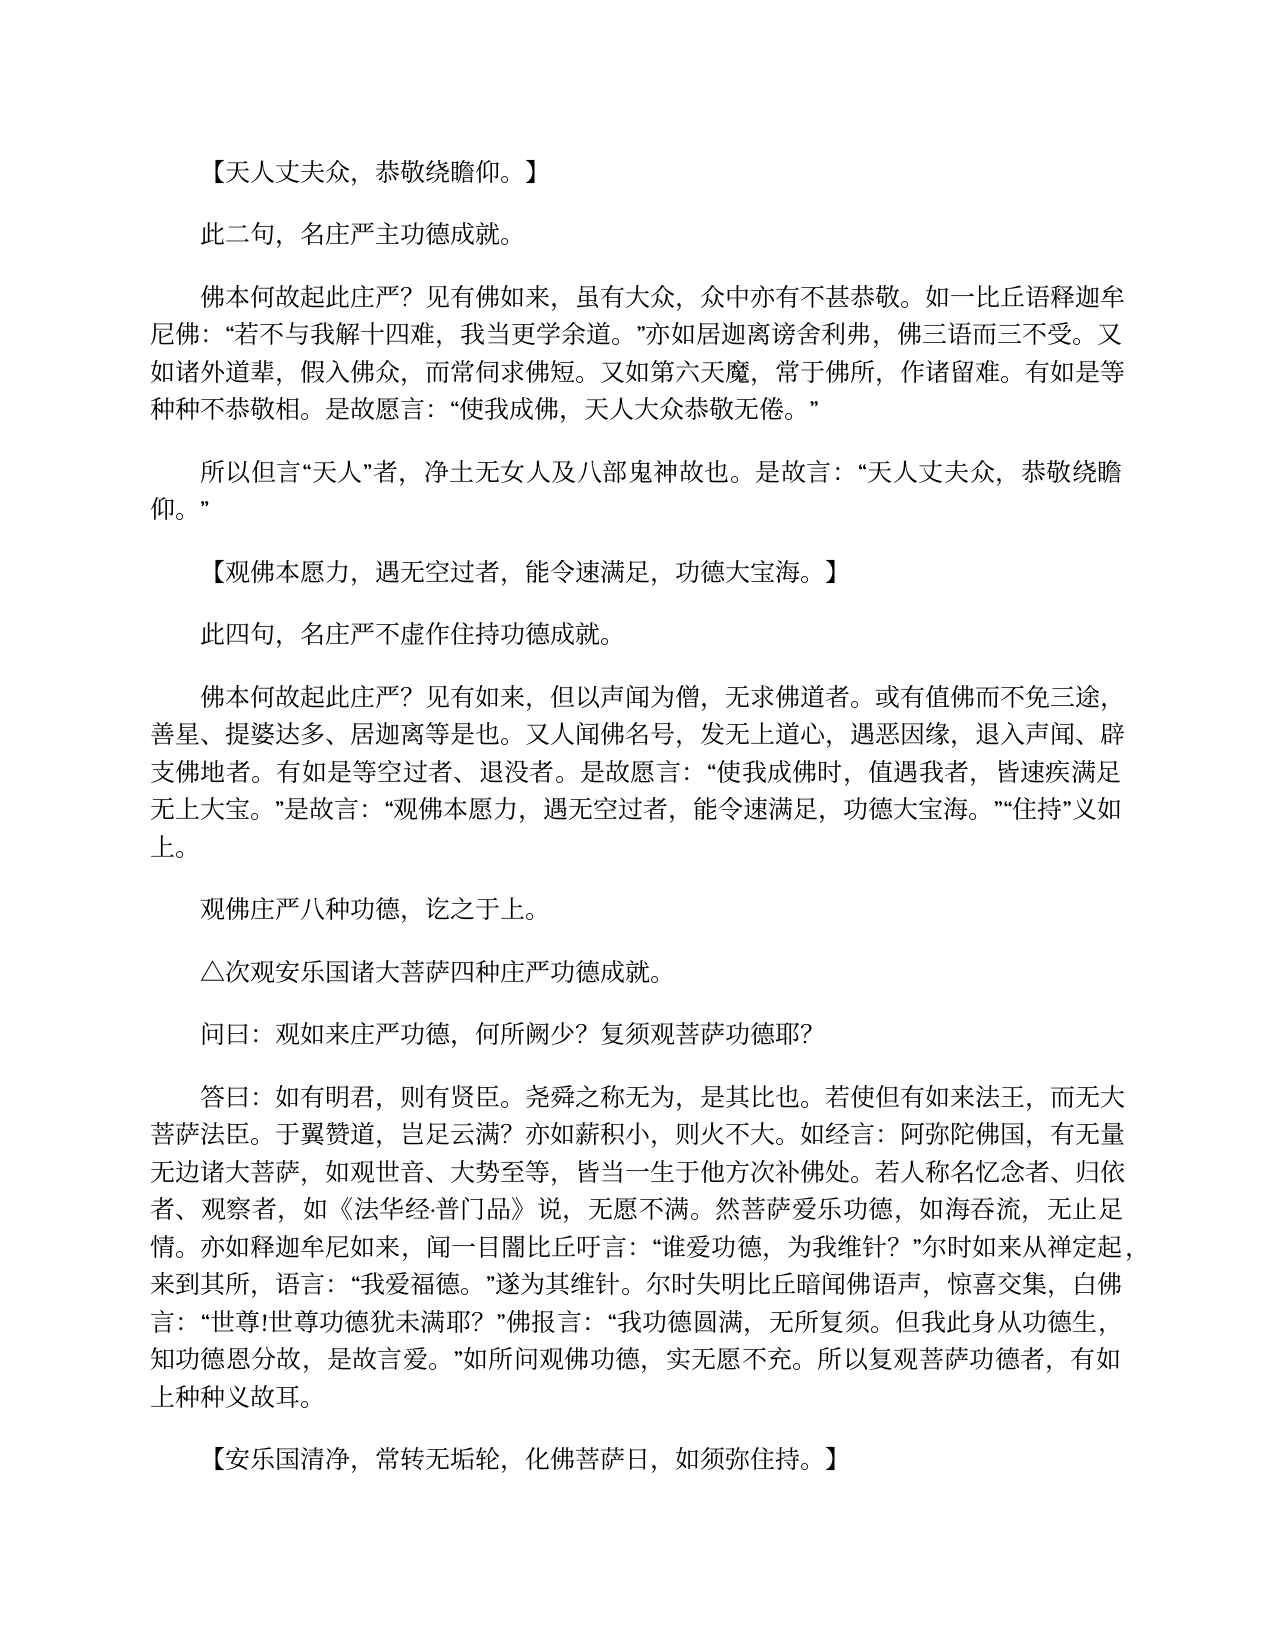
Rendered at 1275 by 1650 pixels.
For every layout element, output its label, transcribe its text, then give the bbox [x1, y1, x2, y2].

text 观佛庄严八种功德，讫之于上。 [150, 887, 1125, 925]
text 【天人丈夫众，恭敬绕瞻仰。】 [150, 150, 1125, 187]
text 【安乐国清净，常转无垢轮，化佛菩萨日，如须弥住持。】 [150, 1437, 1125, 1475]
text 此四句，名庄严不虚作住持功德成就。 [150, 612, 1125, 650]
text 所以但言“天人”者，净土无女人及八部鬼神故也。是故言：“天人丈夫众，恭敬绕瞻仰。” [150, 450, 1125, 525]
text 答曰：如有明君，则有贤臣。尧舜之称无为，是其比也。若使但有如来法王，而无大菩萨法臣。于翼赞道，岂足云满？亦如薪积小，则火不大。如经言：阿弥陀佛国，有无量无边诸大菩萨，如观世音、大势至等，皆当一生于他方次补佛处。若人称名忆念者、归依者、观察者，如《法华经·普门品》说，无愿不满。然菩萨爱乐功德，如海吞流，无止足情。亦如释迦牟尼如来，闻一目闇比丘吁言：“谁爱功德，为我维针？”尔时如来从禅定起，来到其所，语言：“我爱福德。”遂为其维针。尔时失明比丘暗闻佛语声，惊喜交集，白佛言：“世尊!世尊功德犹未满耶？”佛报言：“我功德圆满，无所复须。但我此身从功德生，知功德恩分故，是故言爱。”如所问观佛功德，实无愿不充。所以复观菩萨功德者，有如上种种义故耳。 [150, 1075, 1125, 1412]
text 【观佛本愿力，遇无空过者，能令速满足，功德大宝海。】 [150, 550, 1125, 587]
text 佛本何故起此庄严？见有如来，但以声闻为僧，无求佛道者。或有值佛而不免三途，善星、提婆达多、居迦离等是也。又人闻佛名号，发无上道心，遇恶因缘，退入声闻、辟支佛地者。有如是等空过者、退没者。是故愿言：“使我成佛时，值遇我者，皆速疾满足无上大宝。”是故言：“观佛本愿力，遇无空过者，能令速满足，功德大宝海。”“住持”义如上。 [150, 675, 1125, 862]
text 问曰：观如来庄严功德，何所阙少？复须观菩萨功德耶？ [150, 1012, 1125, 1050]
text △次观安乐国诸大菩萨四种庄严功德成就。 [150, 950, 1125, 987]
text 此二句，名庄严主功德成就。 [150, 212, 1125, 250]
text 佛本何故起此庄严？见有佛如来，虽有大众，众中亦有不甚恭敬。如一比丘语释迦牟尼佛：“若不与我解十四难，我当更学余道。”亦如居迦离谤舍利弗，佛三语而三不受。又如诸外道辈，假入佛众，而常伺求佛短。又如第六天魔，常于佛所，作诸留难。有如是等种种不恭敬相。是故愿言：“使我成佛，天人大众恭敬无倦。” [150, 275, 1125, 425]
